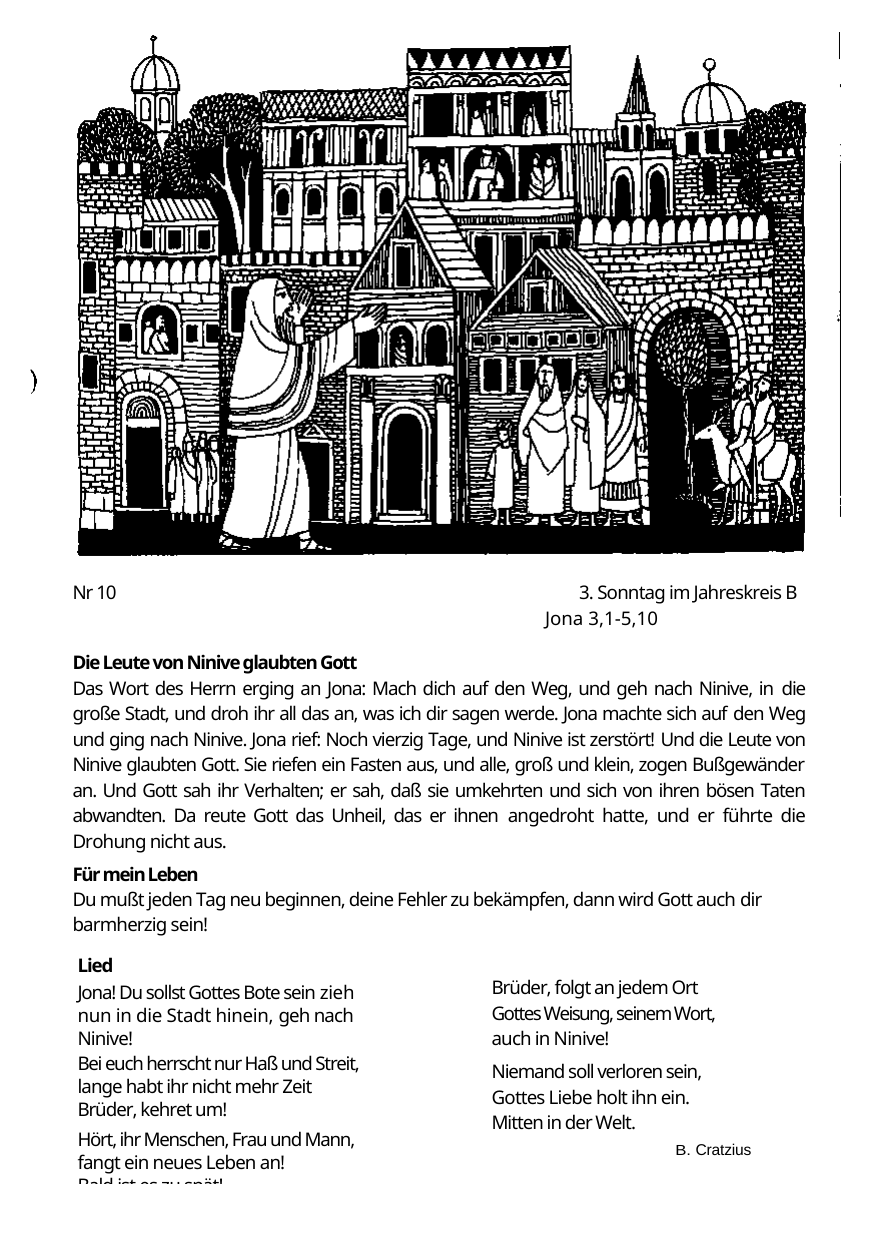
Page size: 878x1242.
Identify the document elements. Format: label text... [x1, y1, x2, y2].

picture [30, 24, 854, 579]
table_header Lied Jona! Du sollst Gottes Bote sein zieh nun in die Stadt hinein, geh nach Ninive! Bei euch herrscht nur Haß und Streit, lange habt ihr nicht mehr Zeit Brüder, kehret um! Hört, ihr Menschen, Frau und Mann, fangt ein neues Leben an! Bald ist es zu spät! [27, 956, 450, 1184]
text Nr 10 3. Sonntag im Jahreskreis B [72, 579, 858, 605]
text Du mußt jeden Tag neu beginnen, deine Fehler zu bekämpfen, dann wird Gott auch dir barmherzig sein! [72, 886, 806, 937]
text Für mein Leben [72, 865, 858, 886]
table_header Brüder, folgt an jedem Ort Gottes Weisung, seinem Wort, auch in Ninive! Niemand soll verloren sein, Gottes Liebe holt ihn ein. Mitten in der Welt. B. Cratzius [450, 956, 852, 1184]
text Das Wort des Herrn erging an Jona: Mach dich auf den Weg, und geh nach Ninive, in die große Stadt, und droh ihr all das an, was ich dir sagen werde. Jona machte sich auf den Weg und ging nach Ninive. Jona rief: Noch vierzig Tage, und Ninive ist zerstört! Und die Leute von Ninive glaubten Gott. Sie riefen ein Fasten aus, und alle, groß und klein, zogen Bußgewänder an. Und Gott sah ihr Verhalten; er sah, daß sie umkehrten und sich von ihren bösen Taten abwandten. Da reute Gott das Unheil, das er ihnen angedroht hatte, und er führte die Drohung nicht aus. [72, 675, 806, 853]
text Jona 3,1-5,10 [545, 605, 858, 631]
text Die Leute von Ninive glaubten Gott [72, 649, 858, 675]
